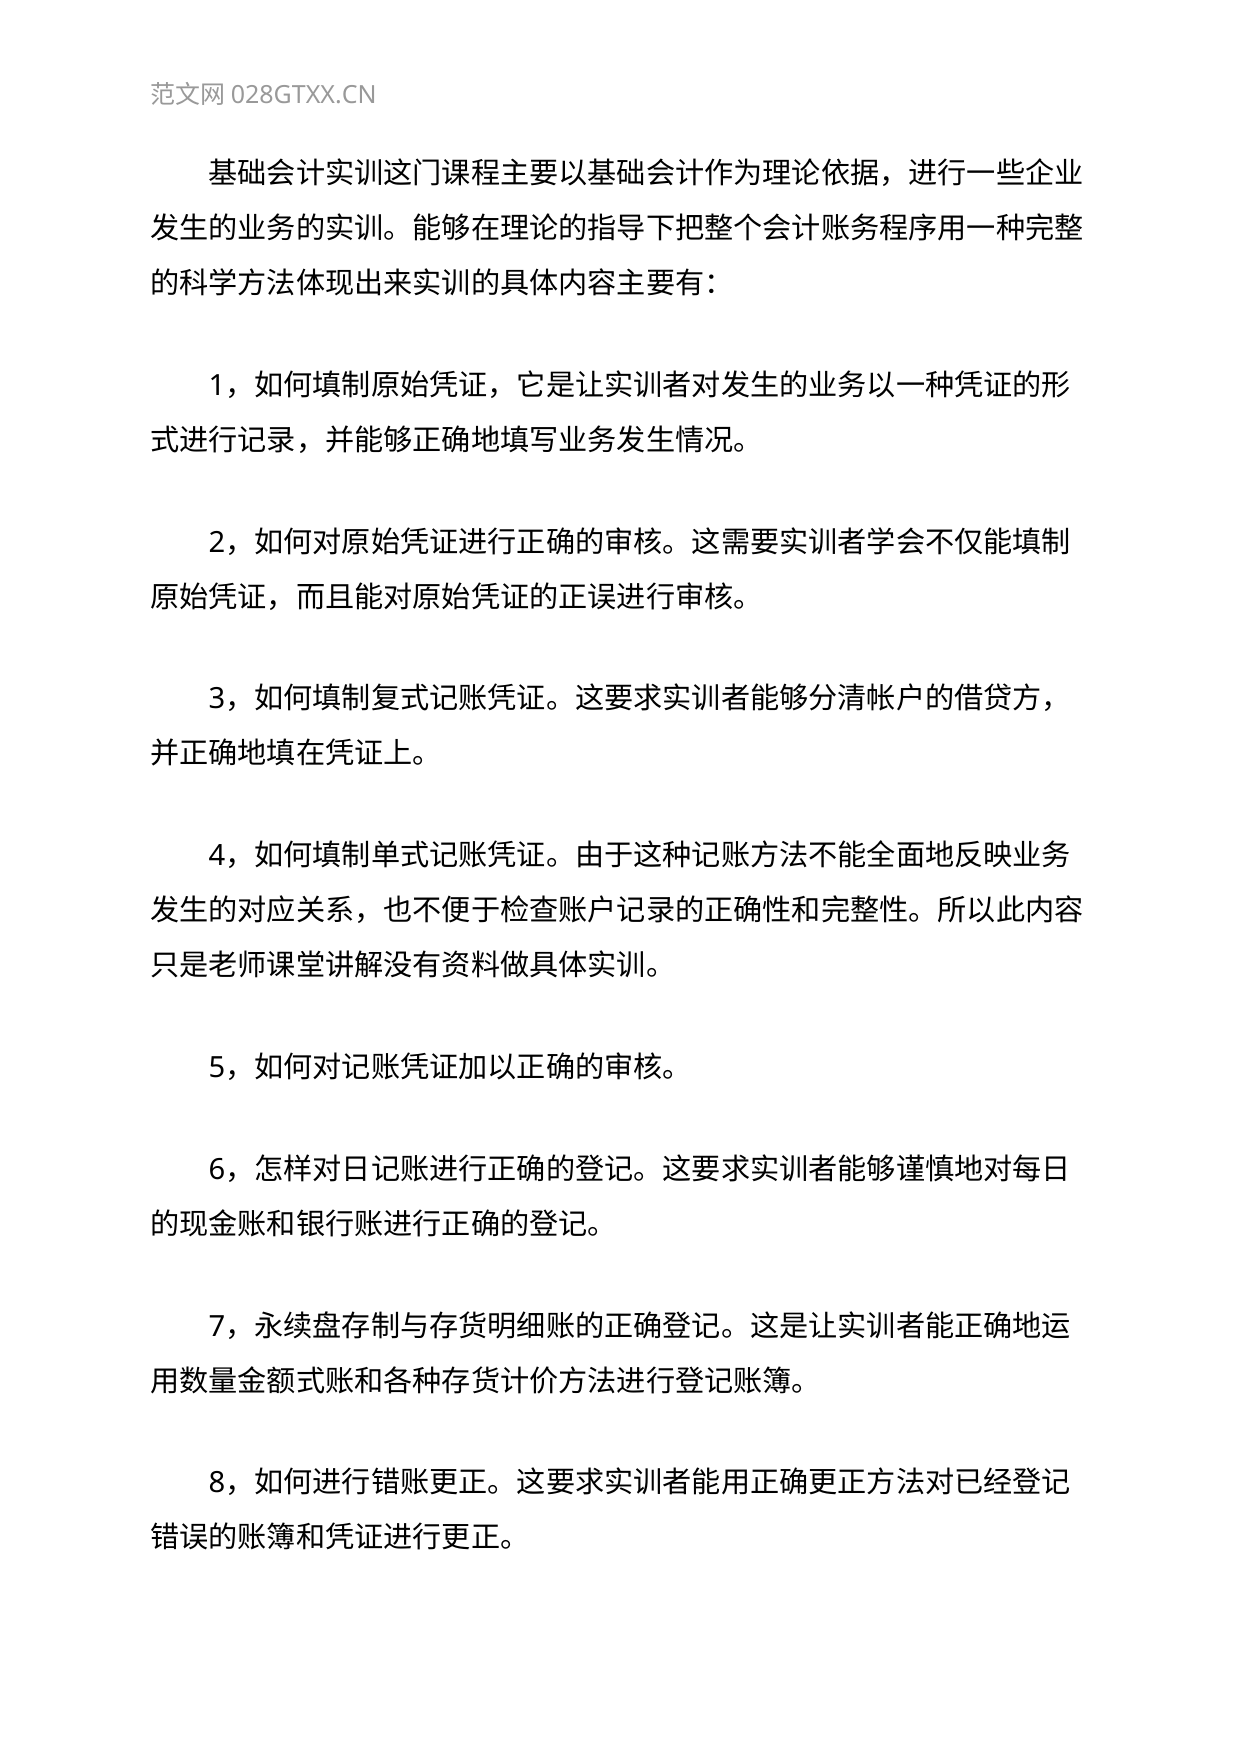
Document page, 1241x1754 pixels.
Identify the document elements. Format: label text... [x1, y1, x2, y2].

text 3，如何填制复式记账凭证。这要求实训者能够分清帐户的借贷方，并正确地填在凭证上。 [150, 675, 1090, 772]
text 6，怎样对日记账进行正确的登记。这要求实训者能够谨慎地对每日的现金账和银行账进行正确的登记。 [150, 1146, 1090, 1243]
text 4，如何填制单式记账凭证。由于这种记账方法不能全面地反映业务发生的对应关系，也不便于检查账户记录的正确性和完整性。所以此内容只是老师课堂讲解没有资料做具体实训。 [150, 832, 1090, 984]
text 基础会计实训这门课程主要以基础会计作为理论依据，进行一些企业发生的业务的实训。能够在理论的指导下把整个会计账务程序用一种完整的科学方法体现出来实训的具体内容主要有： [150, 150, 1090, 302]
text 7，永续盘存制与存货明细账的正确登记。这是让实训者能正确地运用数量金额式账和各种存货计价方法进行登记账簿。 [150, 1302, 1090, 1399]
text 8，如何进行错账更正。这要求实训者能用正确更正方法对已经登记错误的账簿和凭证进行更正。 [150, 1459, 1090, 1556]
text 2，如何对原始凭证进行正确的审核。这需要实训者学会不仅能填制原始凭证，而且能对原始凭证的正误进行审核。 [150, 518, 1090, 616]
text 5，如何对记账凭证加以正确的审核。 [150, 1043, 1090, 1086]
text 1，如何填制原始凭证，它是让实训者对发生的业务以一种凭证的形式进行记录，并能够正确地填写业务发生情况。 [150, 362, 1090, 459]
